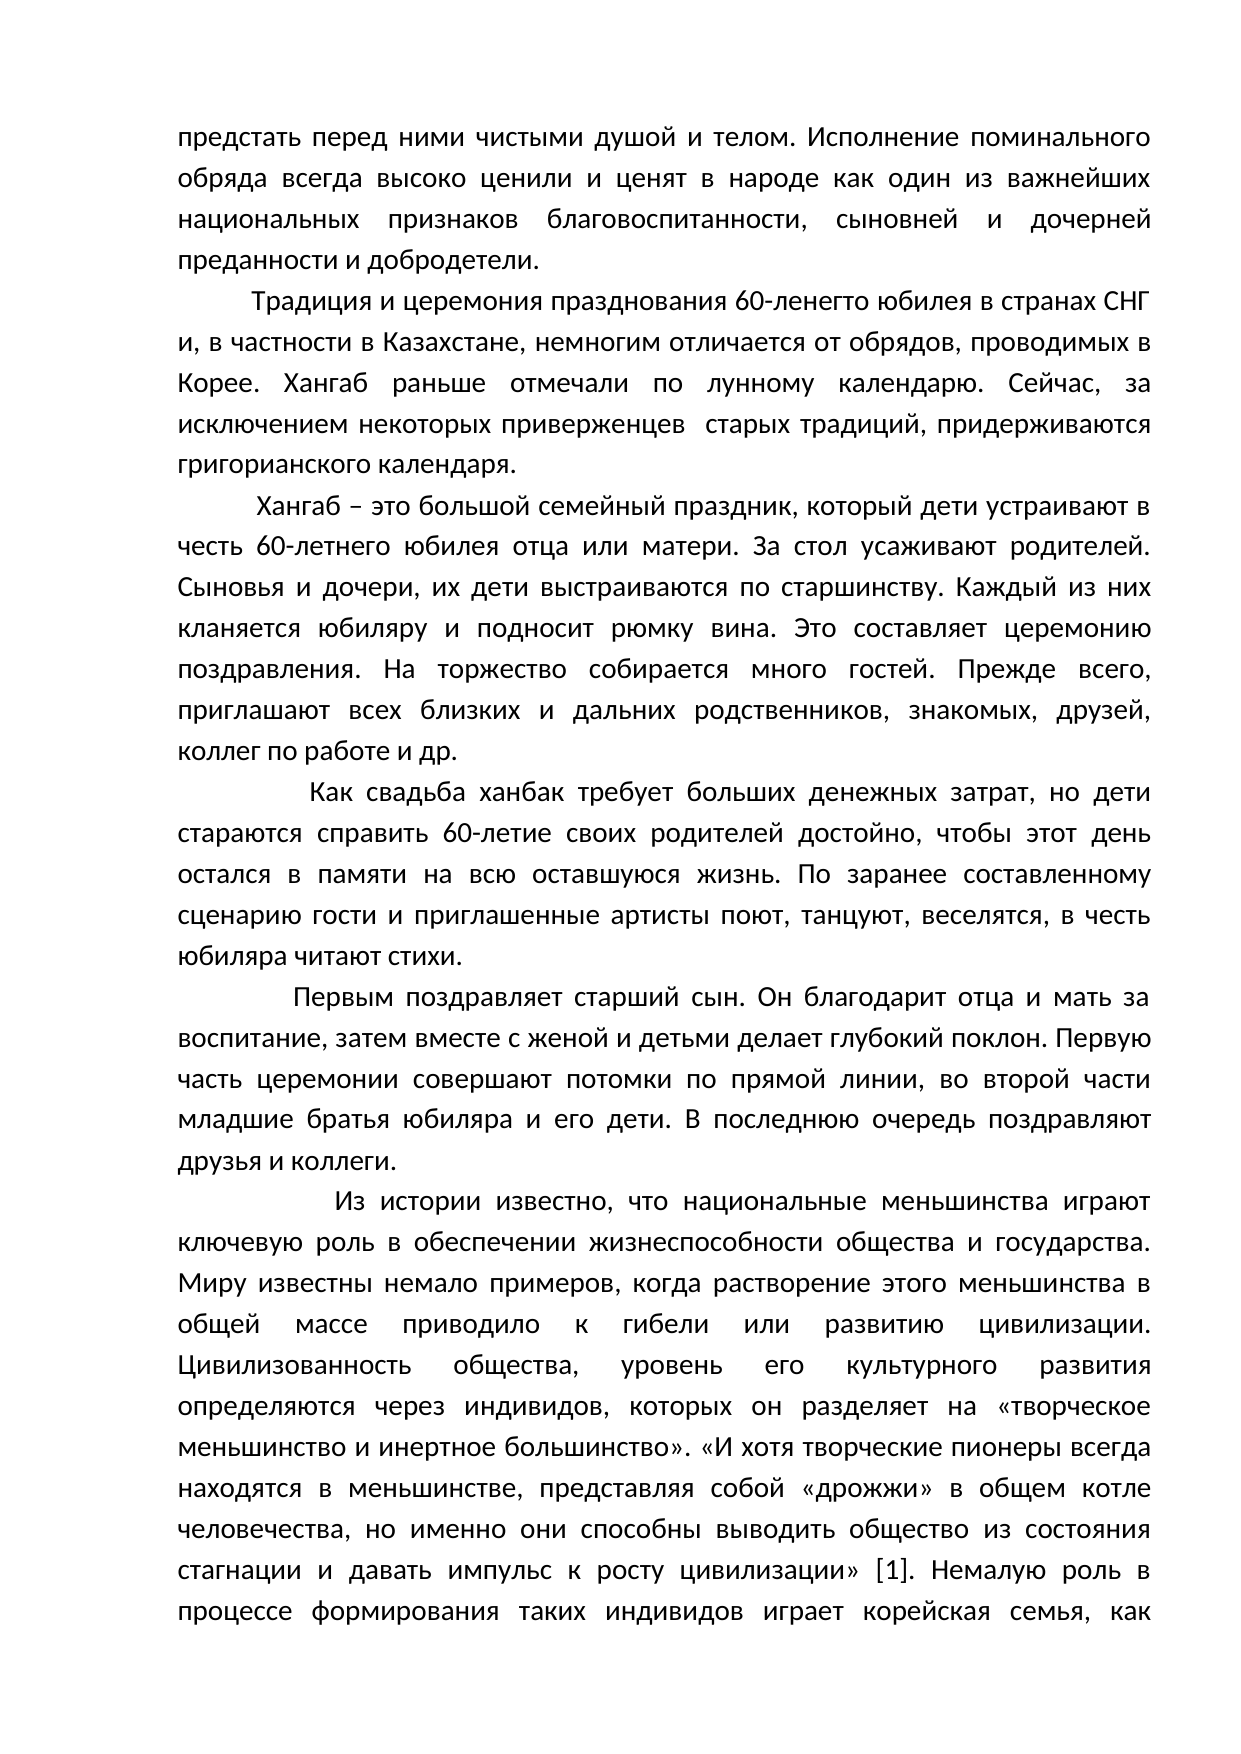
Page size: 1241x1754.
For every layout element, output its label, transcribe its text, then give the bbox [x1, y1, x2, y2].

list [177, 118, 1152, 277]
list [177, 1182, 1152, 1627]
list Как свадьба ханбак требует больших денежных затрат, но дети стараются справить 60-летие своих родителей достойно, чтобы этот день остался в памяти на всю оставшуюся жизнь. По заранее составленному сценарию гости и приглашенные артисты поют, танцуют, веселятся, в честь юбиляра читают стихи. [177, 773, 1152, 972]
list Хангаб – это большой семейный праздник, который дети устраивают в честь 60-летнего юбилея отца или матери. За стол усаживают родителей. Сыновья и дочери, их дети выстраиваются по старшинству. Каждый из них кланяется юбиляру и подносит рюмку вина. Это составляет церемонию поздравления. На торжество собирается много гостей. Прежде всего, приглашают всех близких и дальних родственников, знакомых, друзей, коллег по работе и др. [177, 487, 1152, 768]
list Традиция и церемония празднования 60-ленегто юбилея в странах СНГ и, в частности в Казахстане, немногим отличается от обрядов, проводимых в Корее. Хангаб раньше отмечали по лунному календарю. Сейчас, за исключением некоторых приверженцев старых традиций, придерживаются григорианского календаря. [177, 282, 1152, 481]
list Первым поздравляет старший сын. Он благодарит отца и мать за воспитание, затем вместе с женой и детьми делает глубокий поклон. Первую часть церемонии совершают потомки по прямой линии, во второй части младшие братья юбиляра и его дети. В последнюю очередь поздравляют друзья и коллеги. [177, 978, 1152, 1177]
